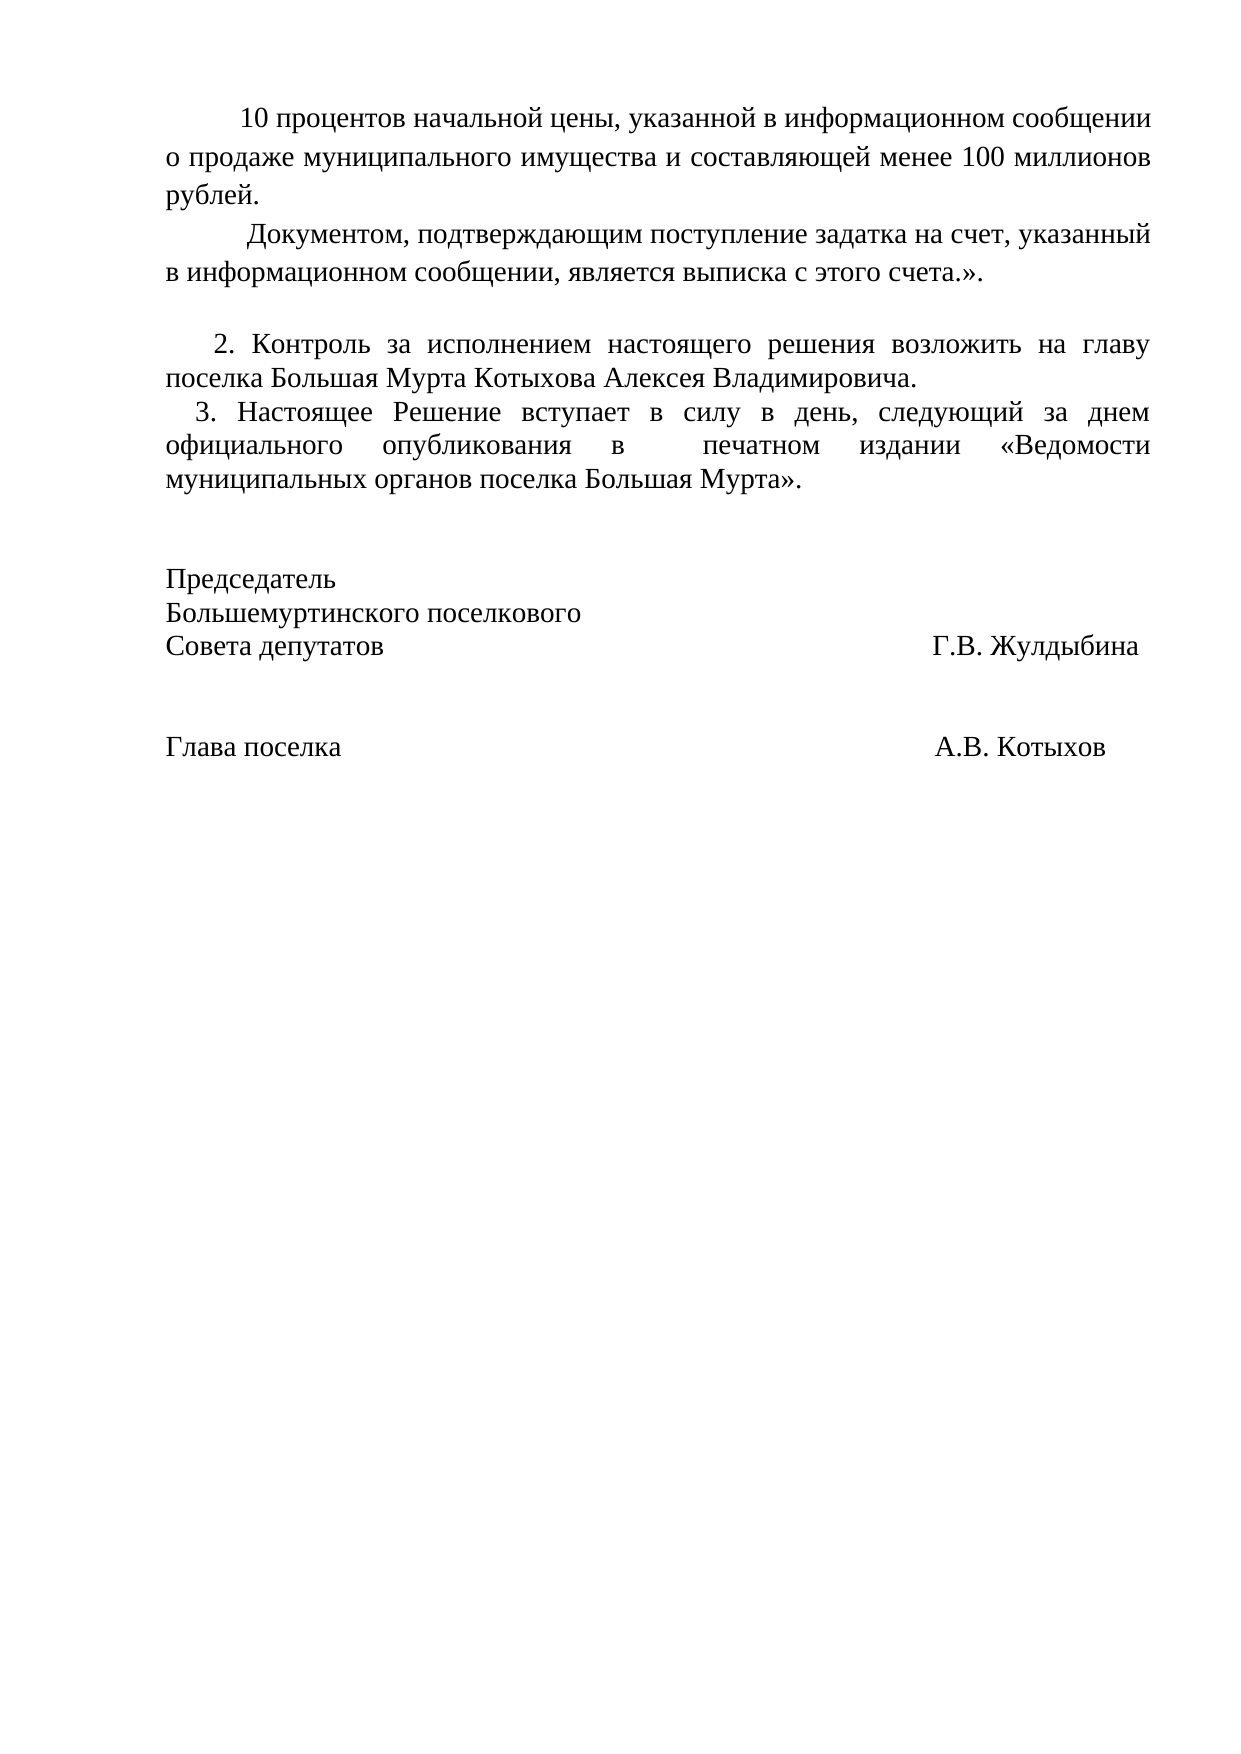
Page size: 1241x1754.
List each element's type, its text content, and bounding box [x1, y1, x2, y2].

text Председатель [165, 561, 1152, 595]
text 2. Контроль за исполнением настоящего решения возложить на главу поселка Большая Мурта Котыхова Алексея Владимировича. [165, 327, 1152, 394]
text Глава поселка А.В. Котыхов [165, 729, 1152, 763]
text Документом, подтверждающим поступление задатка на счет, указанный в информационном сообщении, является выписка с этого счета.». [165, 216, 1152, 288]
text 10 процентов начальной цены, указанной в информационном сообщении о продаже муниципального имущества и составляющей менее 100 миллионов рублей. [165, 100, 1152, 211]
text Совета депутатов Г.В. Жулдыбина [165, 628, 1152, 662]
text 3. Настоящее Решение вступает в силу в день, следующий за днем официального опубликования в печатном издании «Ведомости муниципальных органов поселка Большая Мурта». [165, 394, 1152, 494]
text Большемуртинского поселкового [165, 595, 1152, 628]
